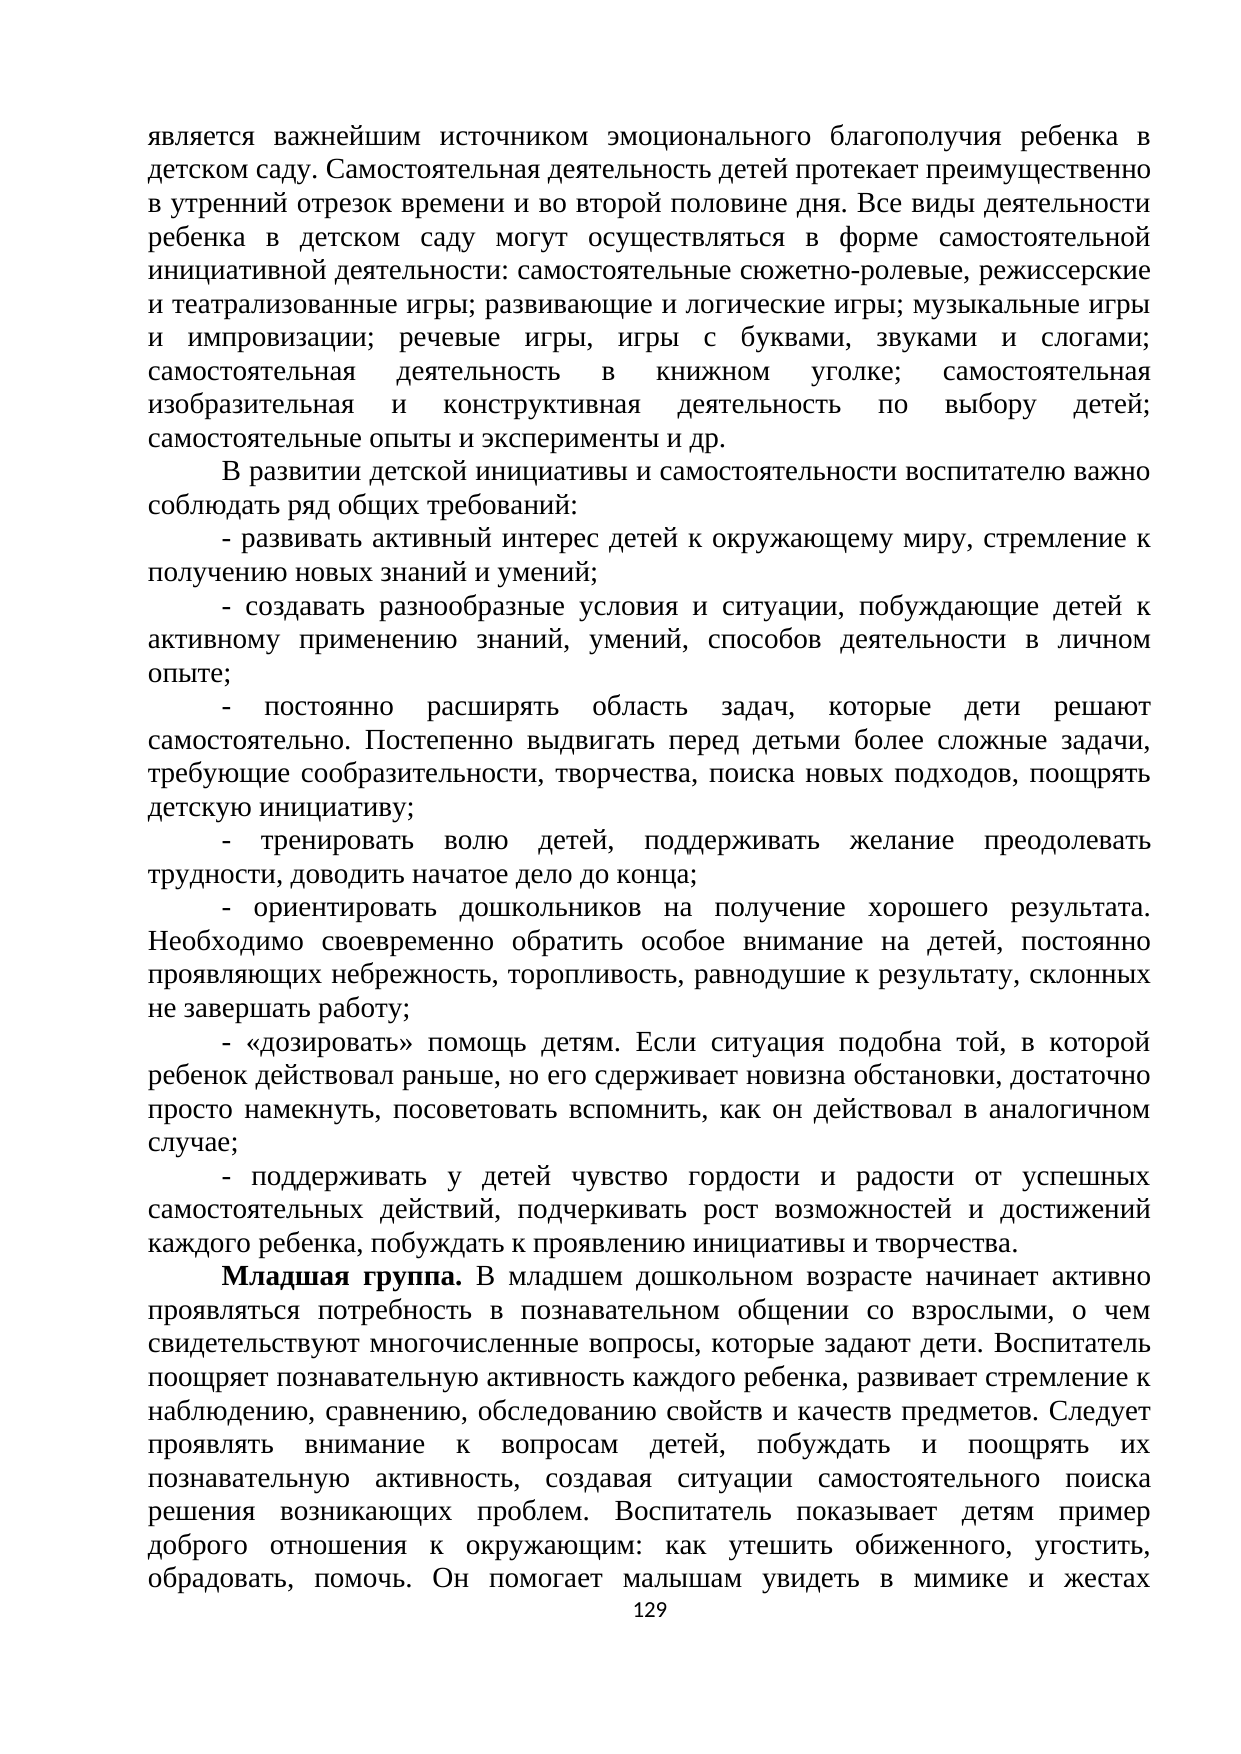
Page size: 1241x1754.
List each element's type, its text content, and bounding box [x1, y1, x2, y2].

text В развитии детской инициативы и самостоятельности воспитателю важно соблюдать ряд общих требований: [148, 453, 1152, 521]
text - «дозировать» помощь детям. Если ситуация подобна той, в которой ребенок действовал раньше, но его сдерживает новизна обстановки, достаточно просто намекнуть, посоветовать вспомнить, как он действовал в аналогичном случае; [148, 1024, 1152, 1158]
text - тренировать волю детей, поддерживать желание преодолевать трудности, доводить начатое дело до конца; [148, 822, 1152, 889]
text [148, 1258, 1152, 1594]
text - развивать активный интерес детей к окружающему миру, стремление к получению новых знаний и умений; [148, 521, 1152, 588]
text - ориентировать дошкольников на получение хорошего результата. Необходимо своевременно обратить особое внимание на детей, постоянно проявляющих небрежность, торопливость, равнодушие к результату, склонных не завершать работу; [148, 889, 1152, 1024]
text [148, 118, 1152, 453]
text - постоянно расширять область задач, которые дети решают самостоятельно. Постепенно выдвигать перед детьми более сложные задачи, требующие сообразительности, творчества, поиска новых подходов, поощрять детскую инициативу; [148, 688, 1152, 822]
text - создавать разнообразные условия и ситуации, побуждающие детей к активному применению знаний, умений, способов деятельности в личном опыте; [148, 588, 1152, 688]
text - поддерживать у детей чувство гордости и радости от успешных самостоятельных действий, подчеркивать рост возможностей и достижений каждого ребенка, побуждать к проявлению инициативы и творчества. [148, 1158, 1152, 1258]
